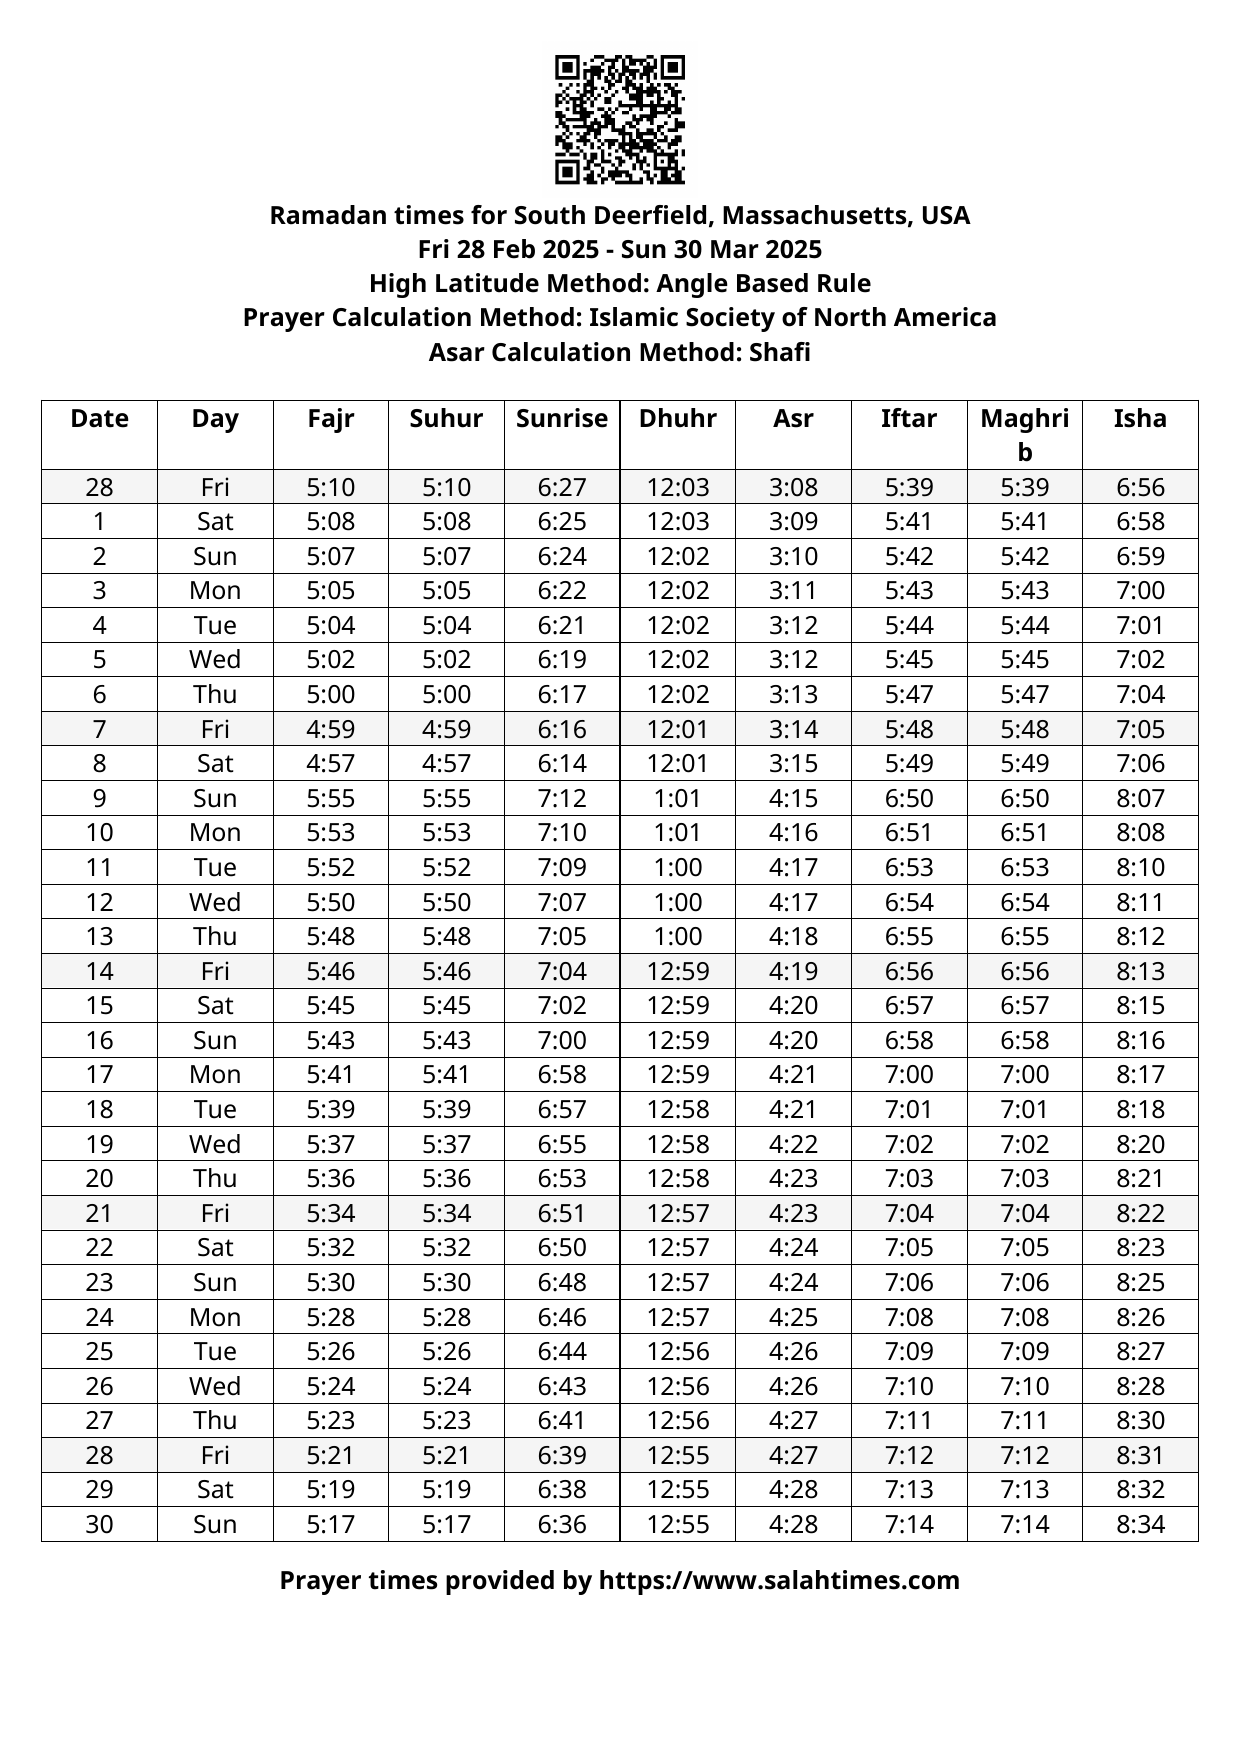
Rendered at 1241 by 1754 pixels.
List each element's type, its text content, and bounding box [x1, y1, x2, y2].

table_cell 7:11 [852, 1404, 967, 1437]
table_cell 12:57 [621, 1265, 735, 1299]
table_cell 5:47 [852, 677, 967, 711]
table_cell 6:46 [505, 1300, 619, 1333]
table_cell 5:36 [274, 1161, 388, 1195]
table_cell 8:32 [1083, 1473, 1198, 1506]
table_cell 5:17 [274, 1507, 388, 1541]
table_cell 4:19 [736, 954, 851, 987]
table_cell 6:57 [505, 1092, 619, 1126]
table_cell 6:57 [852, 989, 967, 1022]
table_cell 6:58 [852, 1023, 967, 1057]
table_cell 12:03 [621, 504, 735, 538]
table_cell 21 [42, 1196, 157, 1229]
table_cell 5:41 [968, 504, 1082, 538]
table_cell 12:56 [621, 1404, 735, 1437]
table_cell 12:57 [621, 1196, 735, 1229]
table_cell 8:11 [1083, 885, 1198, 918]
table_cell 4:27 [736, 1404, 851, 1437]
table_cell 7:06 [852, 1265, 967, 1299]
table_cell 5:05 [274, 574, 388, 607]
table_cell 25 [42, 1334, 157, 1368]
table_cell 6:54 [968, 885, 1082, 918]
table_cell 27 [42, 1404, 157, 1437]
table_cell 5:43 [968, 574, 1082, 607]
table_cell 6:59 [1083, 539, 1198, 572]
table_cell Thu [158, 1404, 273, 1437]
table_cell 5:07 [389, 539, 504, 572]
table_cell Fri [158, 1438, 273, 1472]
table_cell 12:02 [621, 677, 735, 711]
table_cell 8:16 [1083, 1023, 1198, 1057]
table_cell 6:41 [505, 1404, 619, 1437]
table_cell 7:14 [968, 1507, 1082, 1541]
table_cell Wed [158, 643, 273, 676]
table_cell 6:51 [505, 1196, 619, 1229]
table_cell 10 [42, 816, 157, 849]
table_cell 6:57 [968, 989, 1082, 1022]
table_cell 5 [42, 643, 157, 676]
table_cell 8:30 [1083, 1404, 1198, 1437]
table_cell 23 [42, 1265, 157, 1299]
table_cell 6:51 [968, 816, 1082, 849]
table_cell 8:21 [1083, 1161, 1198, 1195]
table_cell Fri [158, 954, 273, 987]
table_cell Sat [158, 1231, 273, 1264]
table_cell 1 [42, 504, 157, 538]
table_cell 5:28 [389, 1300, 504, 1333]
table_cell Sun [158, 539, 273, 572]
table_cell 1:00 [621, 850, 735, 884]
table_cell 5:45 [852, 643, 967, 676]
table_cell 7:01 [1083, 608, 1198, 642]
table_cell 6:58 [505, 1058, 619, 1091]
table_cell 7:12 [505, 781, 619, 814]
table_cell Fri [158, 1196, 273, 1229]
table_header Dhuhr [621, 401, 735, 469]
table_cell 5:23 [274, 1404, 388, 1437]
table_cell Mon [158, 574, 273, 607]
table_cell 5:41 [389, 1058, 504, 1091]
table_header Fajr [274, 401, 388, 469]
table_header Sunrise [505, 401, 619, 469]
table_header Isha [1083, 401, 1198, 469]
table_cell 12:57 [621, 1300, 735, 1333]
table_cell 4:27 [736, 1438, 851, 1472]
table_cell Tue [158, 1334, 273, 1368]
table_cell 7:10 [968, 1369, 1082, 1402]
table_cell 5:46 [389, 954, 504, 987]
table_cell 7:12 [852, 1438, 967, 1472]
table_cell 8:10 [1083, 850, 1198, 884]
table_cell Wed [158, 1127, 273, 1160]
table_cell 6:25 [505, 504, 619, 538]
table_cell 5:55 [274, 781, 388, 814]
table_cell 8:26 [1083, 1300, 1198, 1333]
table_cell 6:56 [968, 954, 1082, 987]
table_cell 1:00 [621, 919, 735, 953]
table_cell 6:27 [505, 470, 619, 503]
text Fri 28 Feb 2025 - Sun 30 Mar 2025 [42, 232, 1198, 266]
table_cell 5:52 [389, 850, 504, 884]
table_cell Mon [158, 1058, 273, 1091]
table_cell 7:11 [968, 1404, 1082, 1437]
table_cell 6:19 [505, 643, 619, 676]
table_cell 7:01 [968, 1092, 1082, 1126]
table_cell 5:45 [968, 643, 1082, 676]
table_cell 7:02 [505, 989, 619, 1022]
table_cell 5:53 [389, 816, 504, 849]
table_cell 5:45 [389, 989, 504, 1022]
table_cell 12:57 [621, 1231, 735, 1264]
table_cell 6:53 [505, 1161, 619, 1195]
table_cell 5:08 [274, 504, 388, 538]
table_cell 3:13 [736, 677, 851, 711]
table_cell 4:17 [736, 885, 851, 918]
table_cell 5:05 [389, 574, 504, 607]
table_cell Thu [158, 677, 273, 711]
table_cell 5:19 [389, 1473, 504, 1506]
table_cell 15 [42, 989, 157, 1022]
table_cell 5:43 [852, 574, 967, 607]
table_cell 12:55 [621, 1473, 735, 1506]
table_cell Tue [158, 608, 273, 642]
table_cell 3:08 [736, 470, 851, 503]
table_cell Thu [158, 919, 273, 953]
table_cell 28 [42, 470, 157, 503]
table_cell 29 [42, 1473, 157, 1506]
table_cell 4:15 [736, 781, 851, 814]
table_cell 7:14 [852, 1507, 967, 1541]
table_cell 12:55 [621, 1507, 735, 1541]
table_cell Sun [158, 1023, 273, 1057]
table_cell 17 [42, 1058, 157, 1091]
table_cell 5:34 [389, 1196, 504, 1229]
table_cell 5:32 [389, 1231, 504, 1264]
table_cell 8:25 [1083, 1265, 1198, 1299]
table_cell 12:58 [621, 1092, 735, 1126]
table_cell 5:52 [274, 850, 388, 884]
table_cell 4:23 [736, 1196, 851, 1229]
table_cell 8:27 [1083, 1334, 1198, 1368]
table_cell 4:18 [736, 919, 851, 953]
table_cell 4:24 [736, 1265, 851, 1299]
table_cell 5:44 [968, 608, 1082, 642]
table_cell 4:26 [736, 1334, 851, 1368]
table_cell 4:16 [736, 816, 851, 849]
table_cell 3:09 [736, 504, 851, 538]
table_cell 12:56 [621, 1369, 735, 1402]
table_cell 4:20 [736, 1023, 851, 1057]
table_cell 8:08 [1083, 816, 1198, 849]
table_cell 5:19 [274, 1473, 388, 1506]
table_cell 8:28 [1083, 1369, 1198, 1402]
table_cell 6:24 [505, 539, 619, 572]
table_cell 6:56 [852, 954, 967, 987]
table_cell 6:17 [505, 677, 619, 711]
table_cell 12:58 [621, 1161, 735, 1195]
table_cell 8:18 [1083, 1092, 1198, 1126]
table_cell 8:17 [1083, 1058, 1198, 1091]
table_cell 4:28 [736, 1473, 851, 1506]
table_cell 7:13 [968, 1473, 1082, 1506]
table_cell 8:20 [1083, 1127, 1198, 1160]
table_cell 5:49 [852, 746, 967, 780]
table_cell 12 [42, 885, 157, 918]
table_cell 12:58 [621, 1127, 735, 1160]
table_cell 12:02 [621, 643, 735, 676]
table_cell 5:50 [389, 885, 504, 918]
table_cell 12:59 [621, 954, 735, 987]
table_cell 6:53 [968, 850, 1082, 884]
table_cell Sun [158, 781, 273, 814]
table_header Iftar [852, 401, 967, 469]
table_cell 5:08 [389, 504, 504, 538]
table_cell 5:00 [389, 677, 504, 711]
table_cell 5:48 [274, 919, 388, 953]
table_cell 6:55 [852, 919, 967, 953]
table_cell 4:57 [389, 746, 504, 780]
table_cell 4:23 [736, 1161, 851, 1195]
table_cell Fri [158, 470, 273, 503]
table_cell 1:01 [621, 816, 735, 849]
table_cell 19 [42, 1127, 157, 1160]
table_cell 5:44 [852, 608, 967, 642]
picture [542, 41, 699, 198]
table_cell 4:26 [736, 1369, 851, 1402]
table_cell 7:02 [968, 1127, 1082, 1160]
table_cell 7:02 [852, 1127, 967, 1160]
table_cell 20 [42, 1161, 157, 1195]
table_cell 3:14 [736, 712, 851, 745]
table_cell 6 [42, 677, 157, 711]
table_cell Wed [158, 885, 273, 918]
table_cell 5:48 [852, 712, 967, 745]
table_cell 7:00 [505, 1023, 619, 1057]
table_cell 6:56 [1083, 470, 1198, 503]
table_cell 8:12 [1083, 919, 1198, 953]
table_cell 7:05 [1083, 712, 1198, 745]
table_cell 7:04 [852, 1196, 967, 1229]
table_cell 7:00 [1083, 574, 1198, 607]
table_cell 5:24 [274, 1369, 388, 1402]
table_header Date [42, 401, 157, 469]
table_cell 6:16 [505, 712, 619, 745]
text High Latitude Method: Angle Based Rule [42, 266, 1198, 300]
table_cell 5:53 [274, 816, 388, 849]
table_cell 5:42 [852, 539, 967, 572]
table_cell 12:03 [621, 470, 735, 503]
table_cell 5:10 [274, 470, 388, 503]
table_cell 6:50 [852, 781, 967, 814]
table_cell 5:28 [274, 1300, 388, 1333]
table_cell 3:15 [736, 746, 851, 780]
table_cell Tue [158, 850, 273, 884]
table_cell 7:07 [505, 885, 619, 918]
table_cell 7:09 [968, 1334, 1082, 1368]
table_cell 5:39 [968, 470, 1082, 503]
table_cell 4:25 [736, 1300, 851, 1333]
table_cell 4:21 [736, 1058, 851, 1091]
table_cell 8:22 [1083, 1196, 1198, 1229]
table_cell 6:58 [1083, 504, 1198, 538]
table_cell 3:11 [736, 574, 851, 607]
text Ramadan times for South Deerfield, Massachusetts, USA [42, 198, 1198, 232]
table_cell 5:36 [389, 1161, 504, 1195]
table_cell Mon [158, 1300, 273, 1333]
table_cell Sat [158, 746, 273, 780]
table_cell 7:04 [968, 1196, 1082, 1229]
table_cell 12:01 [621, 746, 735, 780]
table_cell 4:28 [736, 1507, 851, 1541]
table_cell 8:15 [1083, 989, 1198, 1022]
table_cell 7:13 [852, 1473, 967, 1506]
table_cell 11 [42, 850, 157, 884]
table_cell Sat [158, 504, 273, 538]
table_cell 6:38 [505, 1473, 619, 1506]
table_cell 4:22 [736, 1127, 851, 1160]
table_cell 12:02 [621, 539, 735, 572]
table_cell 5:49 [968, 746, 1082, 780]
table_cell Sat [158, 1473, 273, 1506]
table_cell Fri [158, 712, 273, 745]
table_cell 6:39 [505, 1438, 619, 1472]
table_cell 5:45 [274, 989, 388, 1022]
text Asar Calculation Method: Shafi [42, 334, 1198, 368]
table_cell 7:12 [968, 1438, 1082, 1472]
table_cell 12:02 [621, 608, 735, 642]
table_cell 5:39 [389, 1092, 504, 1126]
table_cell Thu [158, 1161, 273, 1195]
table_cell 4 [42, 608, 157, 642]
table_cell 22 [42, 1231, 157, 1264]
table_cell 5:48 [968, 712, 1082, 745]
table_cell 8:23 [1083, 1231, 1198, 1264]
text Prayer times provided by https://www.salahtimes.com [42, 1563, 1198, 1597]
table_cell 24 [42, 1300, 157, 1333]
table_cell 5:21 [389, 1438, 504, 1472]
table_cell 7 [42, 712, 157, 745]
table_cell 8:13 [1083, 954, 1198, 987]
table_cell 7:09 [505, 850, 619, 884]
table_cell Sun [158, 1265, 273, 1299]
table_cell Tue [158, 1092, 273, 1126]
table_cell 7:05 [968, 1231, 1082, 1264]
table_cell 6:53 [852, 850, 967, 884]
table_cell Mon [158, 816, 273, 849]
table_cell 5:47 [968, 677, 1082, 711]
table_cell 12:59 [621, 1023, 735, 1057]
table_cell 6:50 [505, 1231, 619, 1264]
table_cell 3 [42, 574, 157, 607]
table_cell 12:59 [621, 989, 735, 1022]
table_cell 6:21 [505, 608, 619, 642]
table_cell Sat [158, 989, 273, 1022]
table_cell Wed [158, 1369, 273, 1402]
table_cell 6:43 [505, 1369, 619, 1402]
table_cell 5:17 [389, 1507, 504, 1541]
table_cell 5:43 [389, 1023, 504, 1057]
table_cell 7:06 [1083, 746, 1198, 780]
table_cell 30 [42, 1507, 157, 1541]
table_cell 7:01 [852, 1092, 967, 1126]
table_cell 13 [42, 919, 157, 953]
table_cell 8:31 [1083, 1438, 1198, 1472]
table_cell 3:12 [736, 643, 851, 676]
table_cell 7:09 [852, 1334, 967, 1368]
table_cell 5:26 [274, 1334, 388, 1368]
table_cell 5:04 [274, 608, 388, 642]
table_header Maghrib [968, 401, 1082, 469]
table_cell 1:00 [621, 885, 735, 918]
table_cell 18 [42, 1092, 157, 1126]
table_cell 14 [42, 954, 157, 987]
table_cell 5:26 [389, 1334, 504, 1368]
table_cell 5:42 [968, 539, 1082, 572]
table_cell 12:02 [621, 574, 735, 607]
text Prayer Calculation Method: Islamic Society of North America [42, 300, 1198, 334]
table_cell 7:10 [505, 816, 619, 849]
table_cell 5:30 [389, 1265, 504, 1299]
table_cell 7:03 [968, 1161, 1082, 1195]
table_cell 7:00 [852, 1058, 967, 1091]
table_cell 7:06 [968, 1265, 1082, 1299]
table_cell 6:54 [852, 885, 967, 918]
table_cell 3:10 [736, 539, 851, 572]
table_cell 8:07 [1083, 781, 1198, 814]
table_cell 5:24 [389, 1369, 504, 1402]
table_header Day [158, 401, 273, 469]
table_cell 7:10 [852, 1369, 967, 1402]
table_cell 4:21 [736, 1092, 851, 1126]
table_cell 16 [42, 1023, 157, 1057]
table_cell 5:04 [389, 608, 504, 642]
table_cell 5:23 [389, 1404, 504, 1437]
table_cell 5:00 [274, 677, 388, 711]
table_cell 6:55 [968, 919, 1082, 953]
table_cell 8 [42, 746, 157, 780]
table_cell 5:32 [274, 1231, 388, 1264]
table_cell 4:57 [274, 746, 388, 780]
table_cell 5:07 [274, 539, 388, 572]
table_cell 4:17 [736, 850, 851, 884]
table_cell 4:59 [274, 712, 388, 745]
table_cell 5:39 [274, 1092, 388, 1126]
table_cell 6:14 [505, 746, 619, 780]
table_cell 4:24 [736, 1231, 851, 1264]
table_cell 5:48 [389, 919, 504, 953]
table_cell 5:41 [852, 504, 967, 538]
table_cell 6:58 [968, 1023, 1082, 1057]
table_cell 5:46 [274, 954, 388, 987]
table_cell 7:05 [505, 919, 619, 953]
table_cell 5:43 [274, 1023, 388, 1057]
table_cell 12:55 [621, 1438, 735, 1472]
table_cell 7:00 [968, 1058, 1082, 1091]
table_cell 5:34 [274, 1196, 388, 1229]
table_cell 26 [42, 1369, 157, 1402]
table_cell 9 [42, 781, 157, 814]
table_cell 5:37 [389, 1127, 504, 1160]
table_cell 5:50 [274, 885, 388, 918]
table_cell 5:10 [389, 470, 504, 503]
table_cell 28 [42, 1438, 157, 1472]
table_cell 12:59 [621, 1058, 735, 1091]
table_header Suhur [389, 401, 504, 469]
table_cell 5:30 [274, 1265, 388, 1299]
table_cell 7:02 [1083, 643, 1198, 676]
table_cell 2 [42, 539, 157, 572]
table_cell 6:55 [505, 1127, 619, 1160]
table_cell 7:05 [852, 1231, 967, 1264]
table_cell 5:21 [274, 1438, 388, 1472]
table_cell 1:01 [621, 781, 735, 814]
table_cell 4:59 [389, 712, 504, 745]
table_cell 5:37 [274, 1127, 388, 1160]
table_cell 7:03 [852, 1161, 967, 1195]
table_cell 7:08 [852, 1300, 967, 1333]
table_cell 5:41 [274, 1058, 388, 1091]
table_cell 6:36 [505, 1507, 619, 1541]
table_cell 7:04 [1083, 677, 1198, 711]
table_cell 6:51 [852, 816, 967, 849]
table_cell 6:44 [505, 1334, 619, 1368]
table_cell 8:34 [1083, 1507, 1198, 1541]
table_cell 5:02 [274, 643, 388, 676]
table_cell 5:39 [852, 470, 967, 503]
table_cell 6:48 [505, 1265, 619, 1299]
table_cell 5:55 [389, 781, 504, 814]
table_cell 3:12 [736, 608, 851, 642]
table_cell 7:08 [968, 1300, 1082, 1333]
table_cell 12:01 [621, 712, 735, 745]
table_cell Sun [158, 1507, 273, 1541]
table_cell 7:04 [505, 954, 619, 987]
table_cell 5:02 [389, 643, 504, 676]
table_cell 4:20 [736, 989, 851, 1022]
table_cell 6:50 [968, 781, 1082, 814]
table_cell 6:22 [505, 574, 619, 607]
table_header Asr [736, 401, 851, 469]
table_cell 12:56 [621, 1334, 735, 1368]
